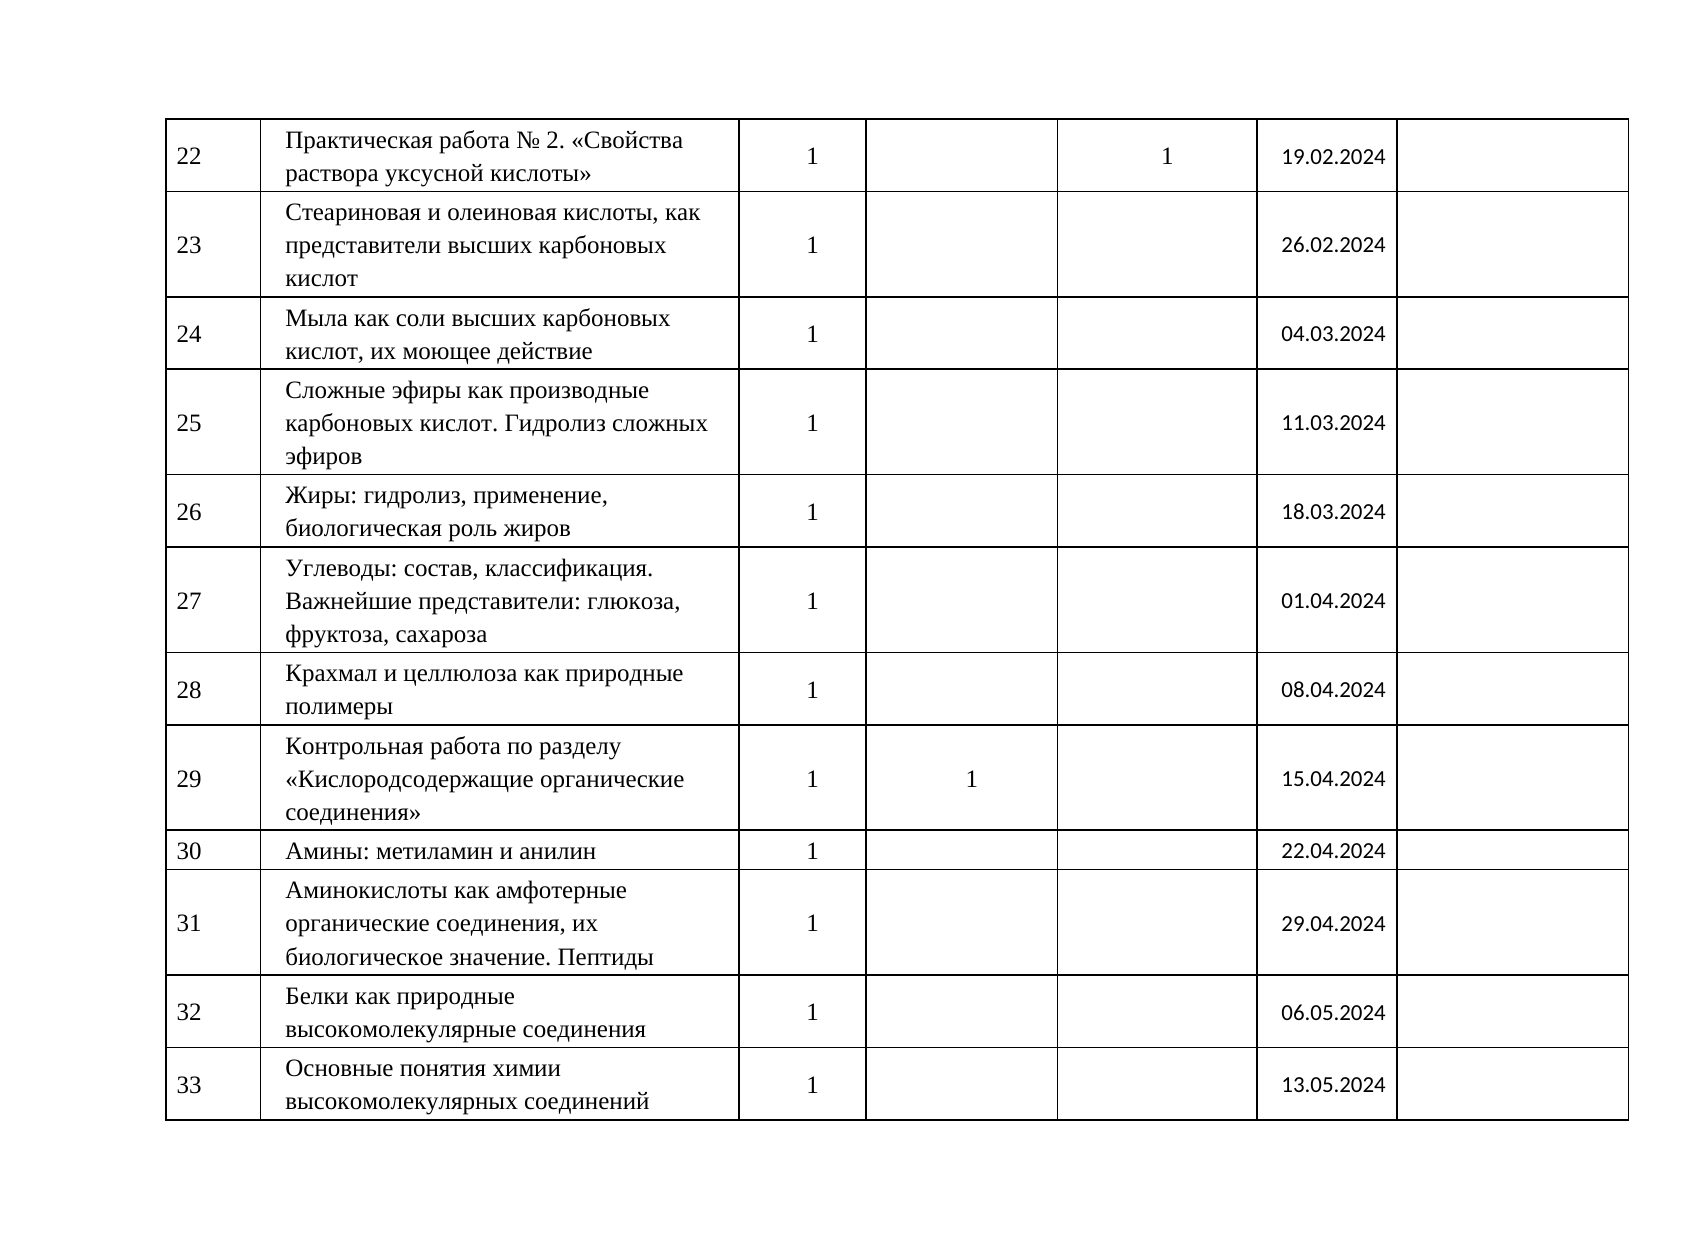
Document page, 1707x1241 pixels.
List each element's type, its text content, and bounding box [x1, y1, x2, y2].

table_cell 1 [740, 475, 865, 546]
table_cell 08.04.2024 [1258, 653, 1396, 724]
table_cell 06.05.2024 [1258, 976, 1396, 1047]
table_cell 15.04.2024 [1258, 726, 1396, 829]
table_cell Белки как природные высокомолекулярные соединения [261, 976, 738, 1047]
table_cell 32 [167, 976, 260, 1047]
table_cell [1058, 475, 1256, 546]
table_cell [1398, 726, 1628, 829]
table_cell 1 [740, 726, 865, 829]
table_cell [1058, 298, 1256, 368]
table_cell 19.02.2024 [1258, 120, 1396, 191]
table_cell [867, 831, 1057, 869]
table_cell Контрольная работа по разделу «Кислородсодержащие органические соединения» [261, 726, 738, 829]
table_cell 11.03.2024 [1258, 370, 1396, 474]
table_cell 23 [167, 192, 260, 296]
table_cell [1058, 192, 1256, 296]
table_cell [1058, 548, 1256, 652]
table_cell Практическая работа № 2. «Свойства раствора уксусной кислоты» [261, 120, 738, 191]
table_cell [1398, 548, 1628, 652]
table_cell [1398, 976, 1628, 1047]
table_cell 31 [167, 870, 260, 974]
table_cell [867, 475, 1057, 546]
table_cell [867, 976, 1057, 1047]
table_cell 33 [167, 1048, 260, 1119]
table_cell [1398, 1048, 1628, 1119]
table_cell 27 [167, 548, 260, 652]
table_cell 1 [740, 870, 865, 974]
table_cell [1058, 370, 1256, 474]
table_cell 1 [740, 370, 865, 474]
table_cell 1 [867, 726, 1057, 829]
table_cell 01.04.2024 [1258, 548, 1396, 652]
table_cell 29.04.2024 [1258, 870, 1396, 974]
table_cell [1398, 370, 1628, 474]
table_cell 22.04.2024 [1258, 831, 1396, 869]
table_cell 04.03.2024 [1258, 298, 1396, 368]
table_cell [867, 1048, 1057, 1119]
table_cell 26.02.2024 [1258, 192, 1396, 296]
table_cell Углеводы: состав, классификация. Важнейшие представители: глюкоза, фруктоза, сахароза [261, 548, 738, 652]
table_cell 18.03.2024 [1258, 475, 1396, 546]
table_cell Жиры: гидролиз, применение, биологическая роль жиров [261, 475, 738, 546]
table_cell 1 [740, 976, 865, 1047]
table_cell [1398, 120, 1628, 191]
table_cell [1058, 976, 1256, 1047]
table_cell Крахмал и целлюлоза как природные полимеры [261, 653, 738, 724]
table_cell 24 [167, 298, 260, 368]
table_cell [1398, 475, 1628, 546]
table_cell 1 [740, 548, 865, 652]
table_cell 13.05.2024 [1258, 1048, 1396, 1119]
table_cell [867, 298, 1057, 368]
table_cell [1058, 1048, 1256, 1119]
table_cell Аминокислоты как амфотерные органические соединения, их биологическое значение. Пептиды [261, 870, 738, 974]
table_cell [867, 370, 1057, 474]
table_cell [1398, 653, 1628, 724]
table_cell 22 [167, 120, 260, 191]
table_cell 1 [740, 120, 865, 191]
table_cell [867, 120, 1057, 191]
table_cell [1398, 831, 1628, 869]
table_cell 1 [740, 192, 865, 296]
table_cell Основные понятия химии высокомолекулярных соединений [261, 1048, 738, 1119]
table_cell 25 [167, 370, 260, 474]
table_cell Стеариновая и олеиновая кислоты, как представители высших карбоновых кислот [261, 192, 738, 296]
table_cell [1058, 653, 1256, 724]
table_cell 26 [167, 475, 260, 546]
table_cell [1058, 870, 1256, 974]
table_cell [1398, 870, 1628, 974]
table_cell [1398, 192, 1628, 296]
table_cell 1 [1058, 120, 1256, 191]
table_cell 1 [740, 1048, 865, 1119]
table_cell [867, 192, 1057, 296]
table_cell [867, 548, 1057, 652]
table_cell 28 [167, 653, 260, 724]
table_cell Сложные эфиры как производные карбоновых кислот. Гидролиз сложных эфиров [261, 370, 738, 474]
table_cell Мыла как соли высших карбоновых кислот, их моющее действие [261, 298, 738, 368]
table_cell 1 [740, 831, 865, 869]
table_cell [867, 870, 1057, 974]
table_cell [867, 653, 1057, 724]
table_cell [1398, 298, 1628, 368]
table_cell [1058, 726, 1256, 829]
table_cell 30 [167, 831, 260, 869]
table_cell Амины: метиламин и анилин [261, 831, 738, 869]
table_cell [1058, 831, 1256, 869]
table_cell 1 [740, 298, 865, 368]
table_cell 29 [167, 726, 260, 829]
table_cell 1 [740, 653, 865, 724]
